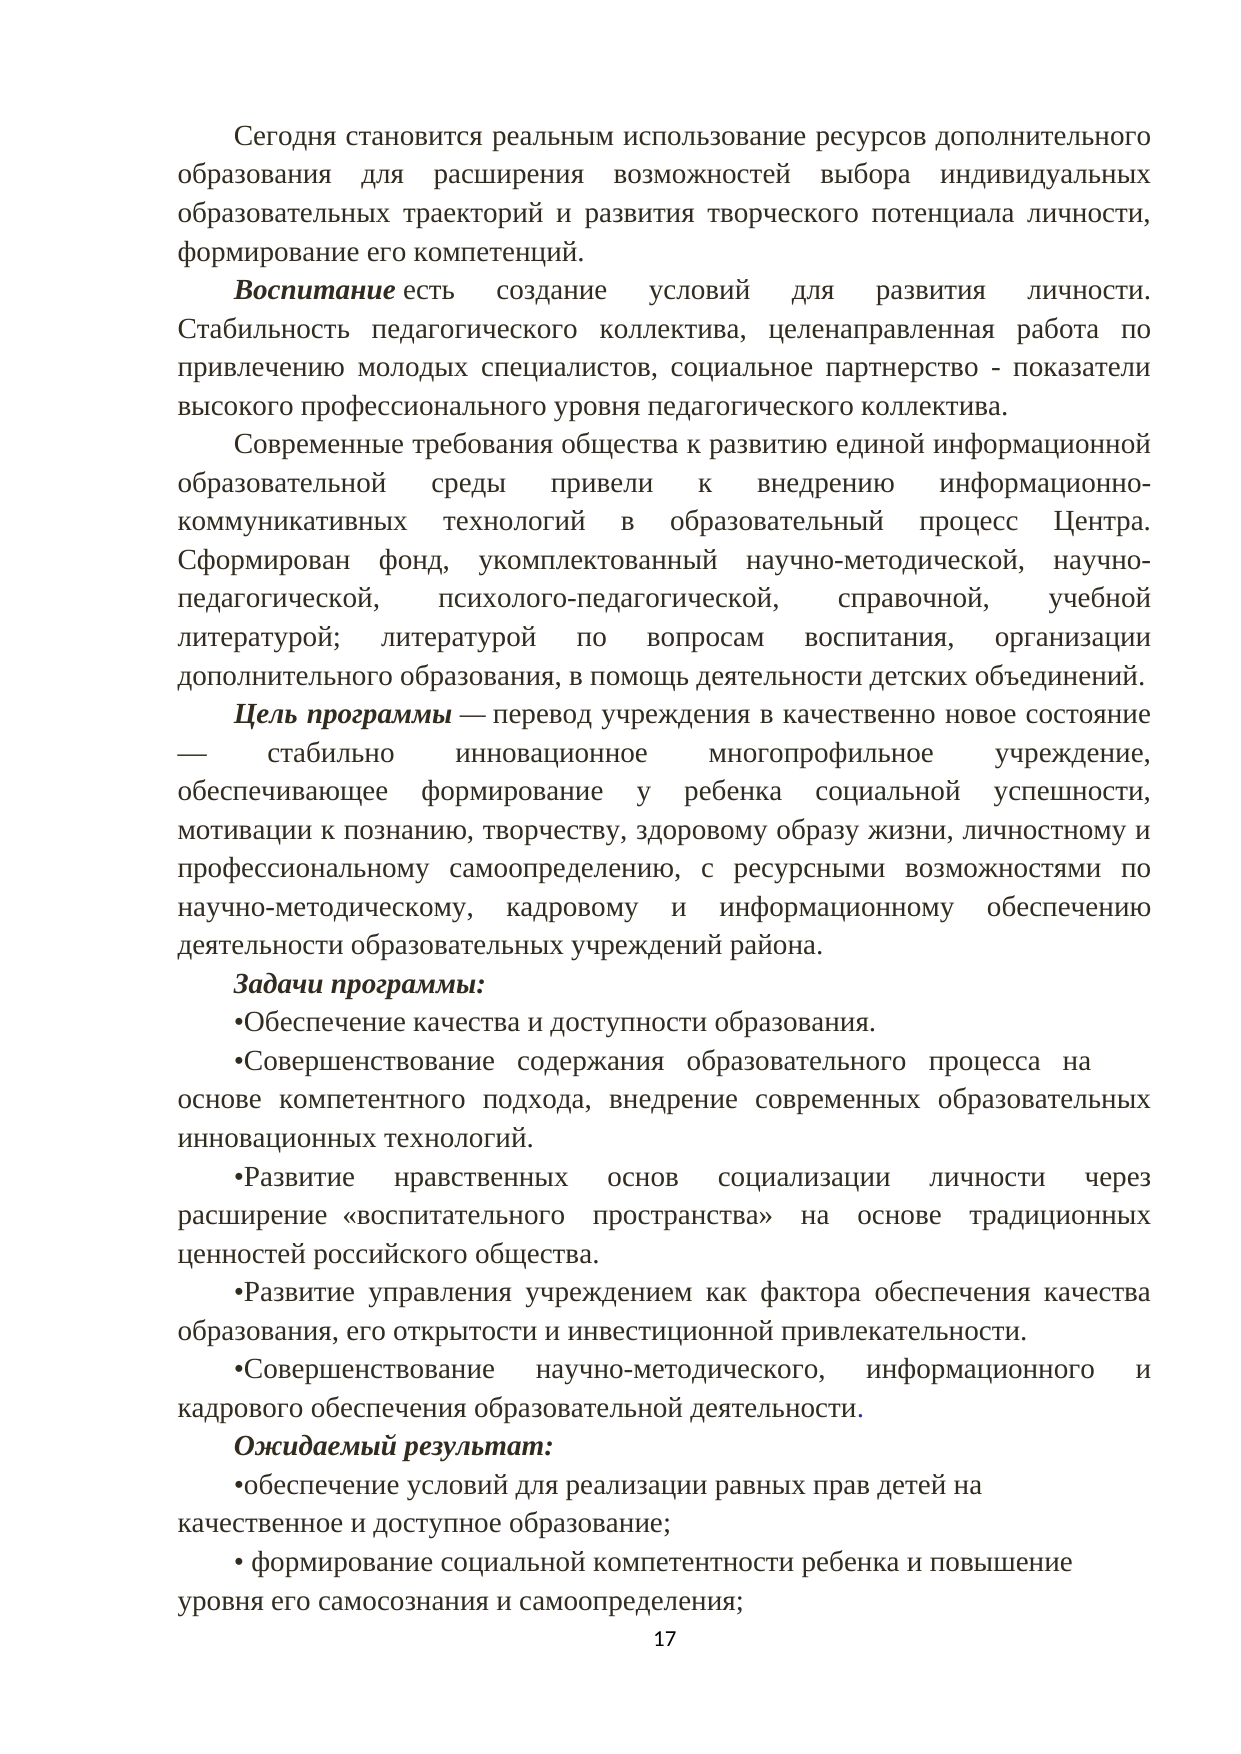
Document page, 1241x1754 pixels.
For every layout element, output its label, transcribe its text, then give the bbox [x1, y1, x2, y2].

text Ожидаемый результат: [177, 1428, 1152, 1462]
text •Совершенствование научно-методического, информационного и кадрового обеспечения образовательной деятельности. [177, 1351, 1152, 1423]
text •Обеспечение качества и доступности образования. [177, 1004, 1152, 1038]
text Воспитание есть создание условий для развития личности. Стабильность педагогического коллектива, целенаправленная работа по привлечению молодых специалистов, социальное партнерство - показатели высокого профессионального уровня педагогического коллектива. [177, 272, 1152, 421]
text •обеспечение условий для реализации равных прав детей на качественное и доступное образование; [177, 1467, 1152, 1539]
text Современные требования общества к развитию единой информационной образовательной среды привели к внедрению информационно-коммуникативных технологий в образовательный процесс Центра. Сформирован фонд, укомплектованный научно-методической, научно-педагогической, психолого-педагогической, справочной, учебной литературой; литературой по вопросам воспитания, организации дополнительного образования, в помощь деятельности детских объединений. [177, 426, 1152, 691]
text •Развитие управления учреждением как фактора обеспечения качества образования, его открытости и инвестиционной привлекательности. [177, 1274, 1152, 1346]
text Сегодня становится реальным использование ресурсов дополнительного образования для расширения возможностей выбора индивидуальных образовательных траекторий и развития творческого потенциала личности, формирование его компетенций. [177, 118, 1152, 267]
text •Развитие нравственных основ социализации личности через расширение «воспитательного пространства» на основе традиционных ценностей российского общества. [177, 1159, 1152, 1269]
text Цель программы — перевод учреждения в качественно новое состояние — стабильно инновационное многопрофильное учреждение, обеспечивающее формирование у ребенка социальной успешности, мотивации к познанию, творчеству, здоровому образу жизни, личностному и профессиональному самоопределению, с ресурсными возможностями по научно-методическому, кадровому и информационному обеспечению деятельности образовательных учреждений района. [177, 696, 1152, 961]
text Задачи программы: [177, 966, 1152, 999]
text • формирование социальной компетентности ребенка и повышение уровня его самосознания и самоопределения; [177, 1544, 1152, 1616]
text •Совершенствование содержания образовательного процесса на основе компетентного подхода, внедрение современных образовательных инновационных технологий. [177, 1043, 1152, 1154]
